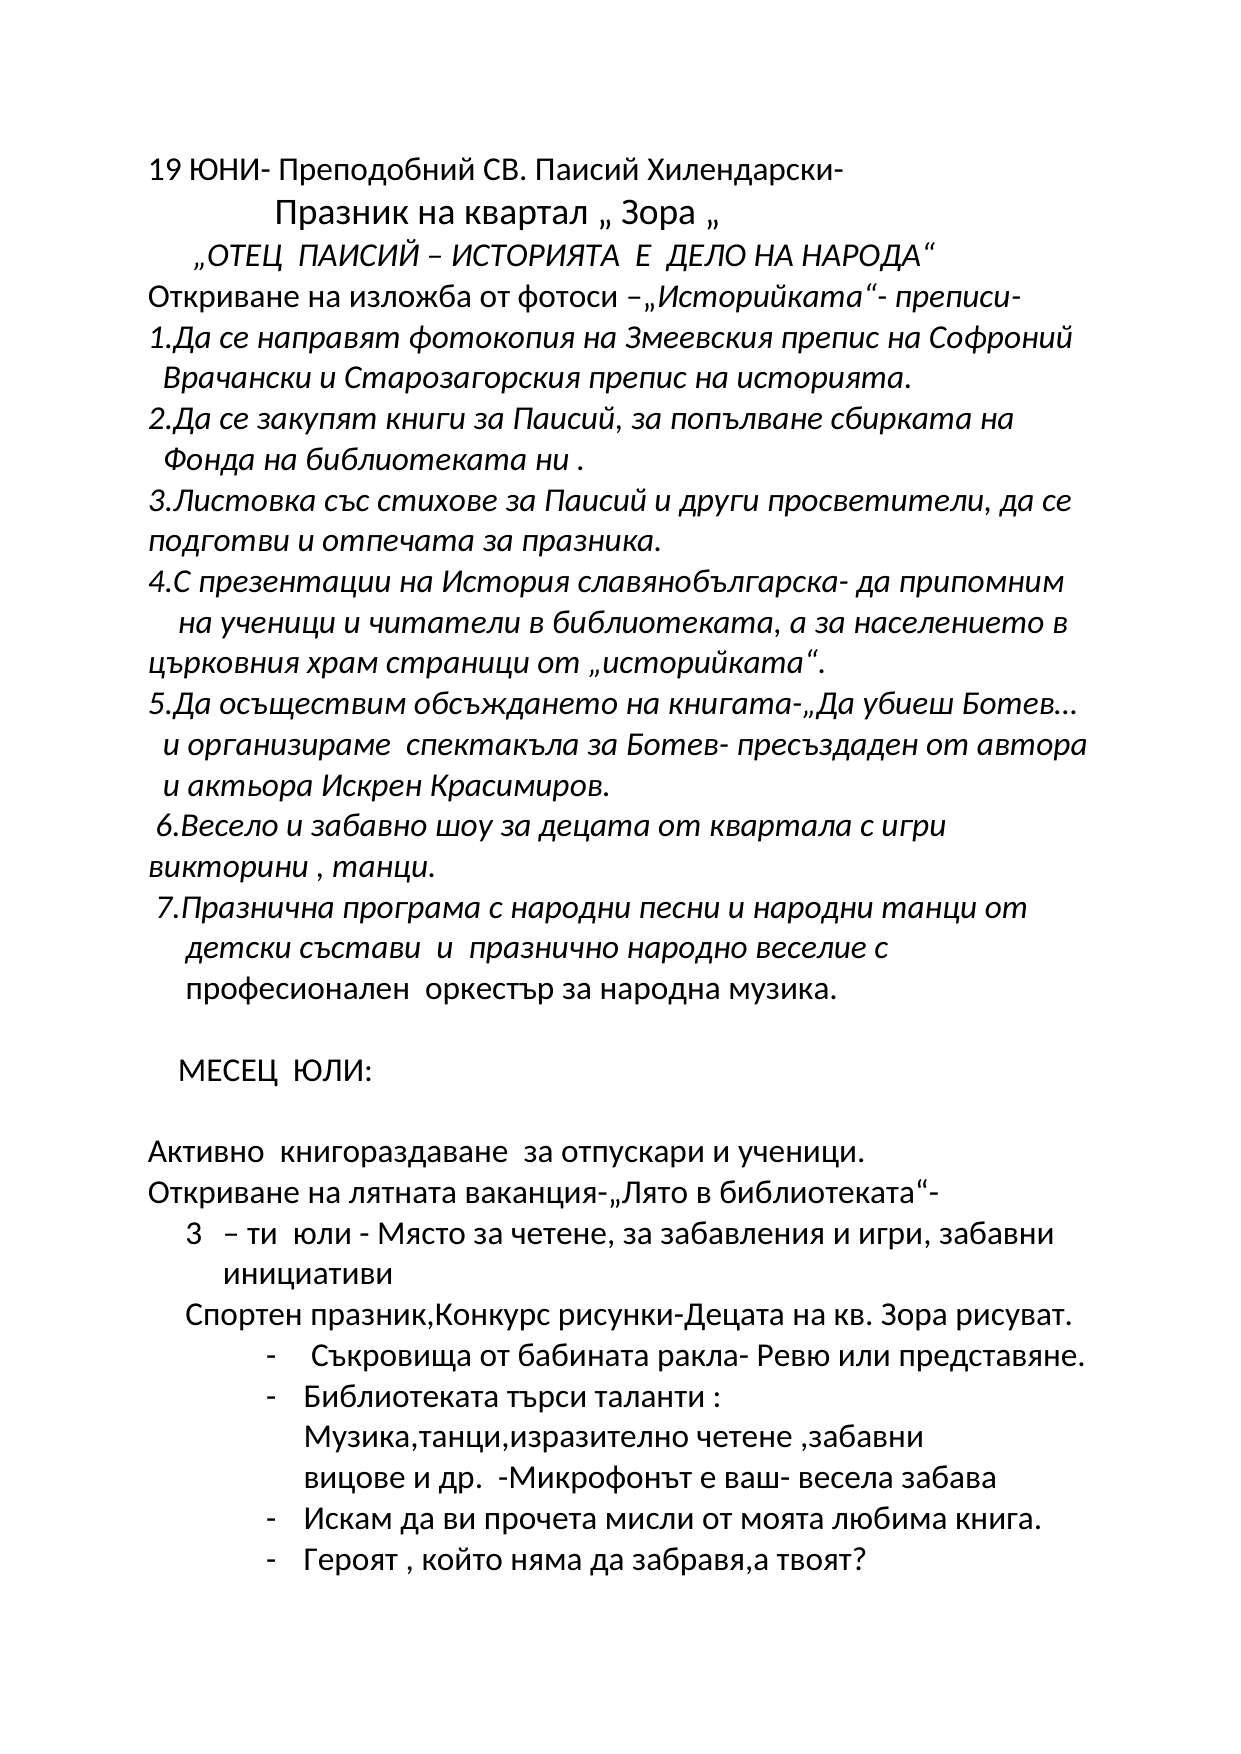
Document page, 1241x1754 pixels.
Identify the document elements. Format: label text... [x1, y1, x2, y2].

text на ученици и читатели в библиотеката, а за населението в църковния храм страници от „историйката“. [148, 601, 1093, 682]
text и организираме спектакъла за Ботев- пресъздаден от автора [148, 723, 1093, 764]
text професионален оркестър за народна музика. [148, 967, 1093, 1008]
text Празник на квартал „ Зора „ [148, 188, 1093, 234]
text 2.Да се закупят книги за Паисий, за попълване сбирката на [148, 397, 1093, 438]
list Библиотеката търси таланти : Музика,танци,изразително четене ,забавни [266, 1374, 1093, 1456]
text Врачански и Старозагорския препис на историята. [148, 356, 1093, 397]
list – ти юли - Място за четене, за забавления и игри, забавни инициативи [185, 1212, 1093, 1293]
list Съкровища от бабината ракла- Ревю или представяне. [266, 1334, 1093, 1374]
text Спортен празник,Конкурс рисунки-Децата на кв. Зора рисуват. [185, 1293, 1093, 1334]
text МЕСЕЦ ЮЛИ: [148, 1049, 1093, 1089]
text 6.Весело и забавно шоу за децата от квартала с игри викторини , танци. [148, 804, 1093, 886]
text Активно книгораздаване за отпускари и ученици. [148, 1130, 1093, 1171]
text „ОТЕЦ ПАИСИЙ – ИСТОРИЯТА Е ДЕЛО НА НАРОДА“ [148, 234, 1093, 275]
text 7.Празнична програма с народни песни и народни танци от [148, 886, 1093, 927]
text 3.Листовка със стихове за Паисий и други просветители, да се подготви и отпечата за празника. [148, 478, 1093, 560]
text детски състави и празнично народно веселие с [148, 927, 1093, 967]
list Искам да ви прочета мисли от моята любима книга. [266, 1497, 1093, 1537]
text 5.Да осъществим обсъждането на книгата-„Да убиеш Ботев… [148, 682, 1093, 723]
text Фонда на библиотеката ни . [148, 438, 1093, 478]
text вицове и др. -Микрофонът е ваш- весела забава [303, 1456, 1093, 1497]
list Героят , който няма да забравя,а твоят? [266, 1537, 1093, 1578]
text и актьора Искрен Красимиров. [148, 764, 1093, 804]
text Откриване на изложба от фотоси –„Историйката“- преписи- [148, 275, 1093, 316]
text 4.С презентации на История славянобългарска- да припомним [148, 560, 1093, 601]
text Откриване на лятната ваканция-„Лято в библиотеката“- [148, 1171, 1093, 1212]
text 1.Да се направят фотокопия на Змеевския препис на Софроний [148, 316, 1093, 356]
text 19 ЮНИ- Преподобний СВ. Паисий Хилендарски- [148, 148, 1093, 188]
